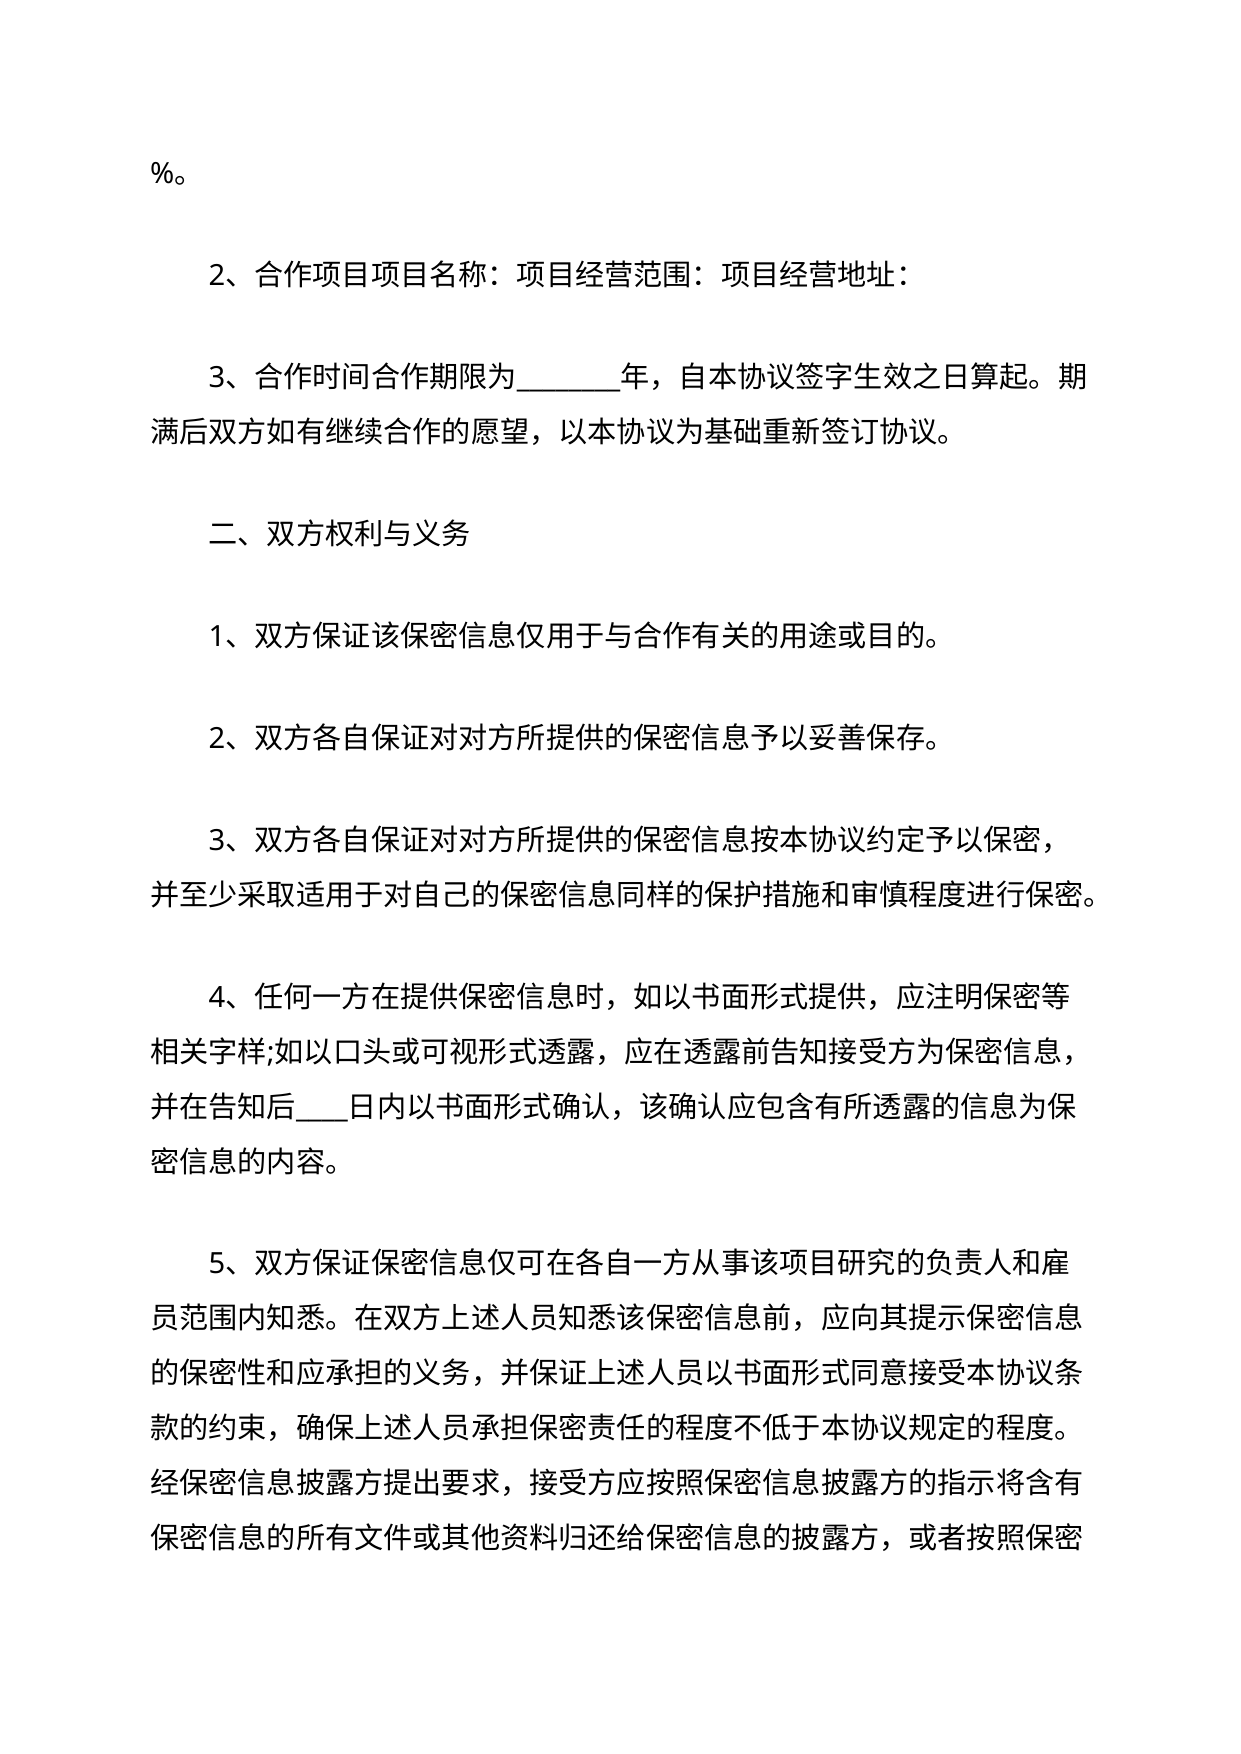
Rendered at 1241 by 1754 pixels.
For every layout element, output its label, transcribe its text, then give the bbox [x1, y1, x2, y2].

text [150, 1240, 1090, 1557]
text 2、合作项目项目名称：项目经营范围：项目经营地址： [150, 252, 1090, 294]
text 2、双方各自保证对对方所提供的保密信息予以妥善保存。 [150, 714, 1090, 757]
text 3、双方各自保证对对方所提供的保密信息按本协议约定予以保密，并至少采取适用于对自己的保密信息同样的保护措施和审慎程度进行保密。 [150, 816, 1090, 914]
text 1、双方保证该保密信息仅用于与合作有关的用途或目的。 [150, 612, 1090, 655]
text 3、合作时间合作期限为________年，自本协议签字生效之日算起。期满后双方如有继续合作的愿望，以本协议为基础重新签订协议。 [150, 354, 1090, 451]
text 4、任何一方在提供保密信息时，如以书面形式提供，应注明保密等相关字样;如以口头或可视形式透露，应在透露前告知接受方为保密信息，并在告知后____日内以书面形式确认，该确认应包含有所透露的信息为保密信息的内容。 [150, 973, 1090, 1181]
text 二、双方权利与义务 [150, 511, 1090, 553]
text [150, 150, 1090, 192]
